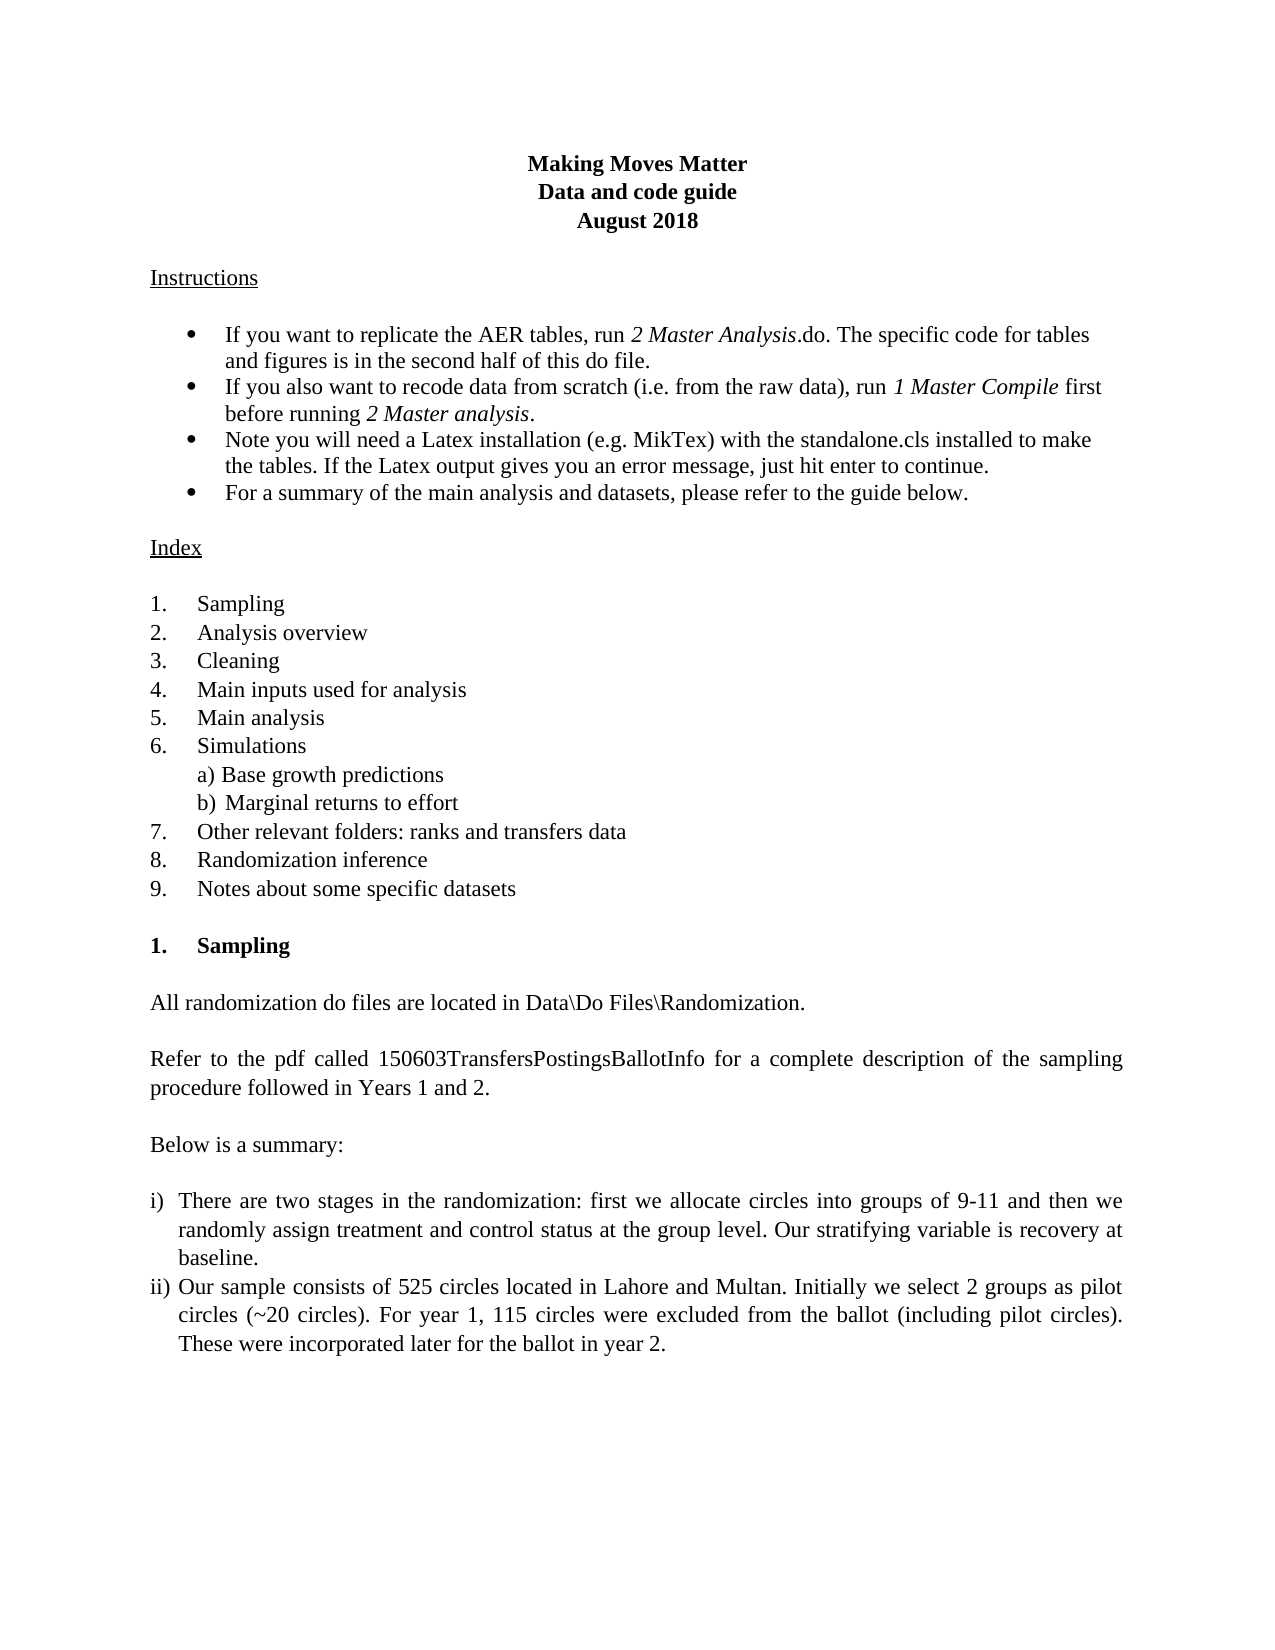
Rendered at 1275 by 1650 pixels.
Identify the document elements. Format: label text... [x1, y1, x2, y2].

list Sampling [150, 932, 1125, 958]
list Sampling [150, 590, 1125, 617]
list Notes about some specific datasets [150, 875, 1125, 901]
list If you also want to recode data from scratch (i.e. from the raw data), run 1 Master Compile first before running 2 Master analysis. [187, 373, 1125, 426]
list Note you will need a Latex installation (e.g. MikTex) with the standalone.cls installed to make the tables. If the Latex output gives you an error message, just hit enter to continue. [187, 426, 1125, 479]
list Randomization inference [150, 846, 1125, 873]
list Base growth predictions [197, 761, 1125, 787]
list Other relevant folders: ranks and transfers data [150, 818, 1125, 844]
list Marginal returns to effort [197, 789, 1125, 816]
text Data and code guide [150, 178, 1125, 205]
text Making Moves Matter [150, 150, 1125, 176]
list Analysis overview [150, 619, 1125, 645]
text Instructions [150, 264, 1125, 290]
text Below is a summary: [150, 1131, 1125, 1157]
text Index [150, 533, 1125, 560]
list For a summary of the main analysis and datasets, please refer to the guide below. [187, 479, 1125, 505]
list Cleaning [150, 647, 1125, 674]
list Main analysis [150, 704, 1125, 731]
text Refer to the pdf called 150603TransfersPostingsBallotInfo for a complete description of the sampling procedure followed in Years 1 and 2. [150, 1045, 1125, 1100]
list If you want to replicate the AER tables, run 2 Master Analysis.do. The specific code for tables and figures is in the second half of this do file. [187, 321, 1125, 373]
list Our sample consists of 525 circles located in Lahore and Multan. Initially we select 2 groups as pilot circles (~20 circles). For year 1, 115 circles were excluded from the ballot (including pilot circles). These were incorporated later for the ballot in year 2. [150, 1273, 1125, 1356]
text All randomization do files are located in Data\Do Files\Randomization. [150, 988, 1125, 1015]
list There are two stages in the randomization: first we allocate circles into groups of 9-11 and then we randomly assign treatment and control status at the group level. Our stratifying variable is recovery at baseline. [150, 1188, 1125, 1271]
list Simulations [150, 733, 1125, 759]
list Main inputs used for analysis [150, 676, 1125, 702]
text August 2018 [150, 207, 1125, 233]
